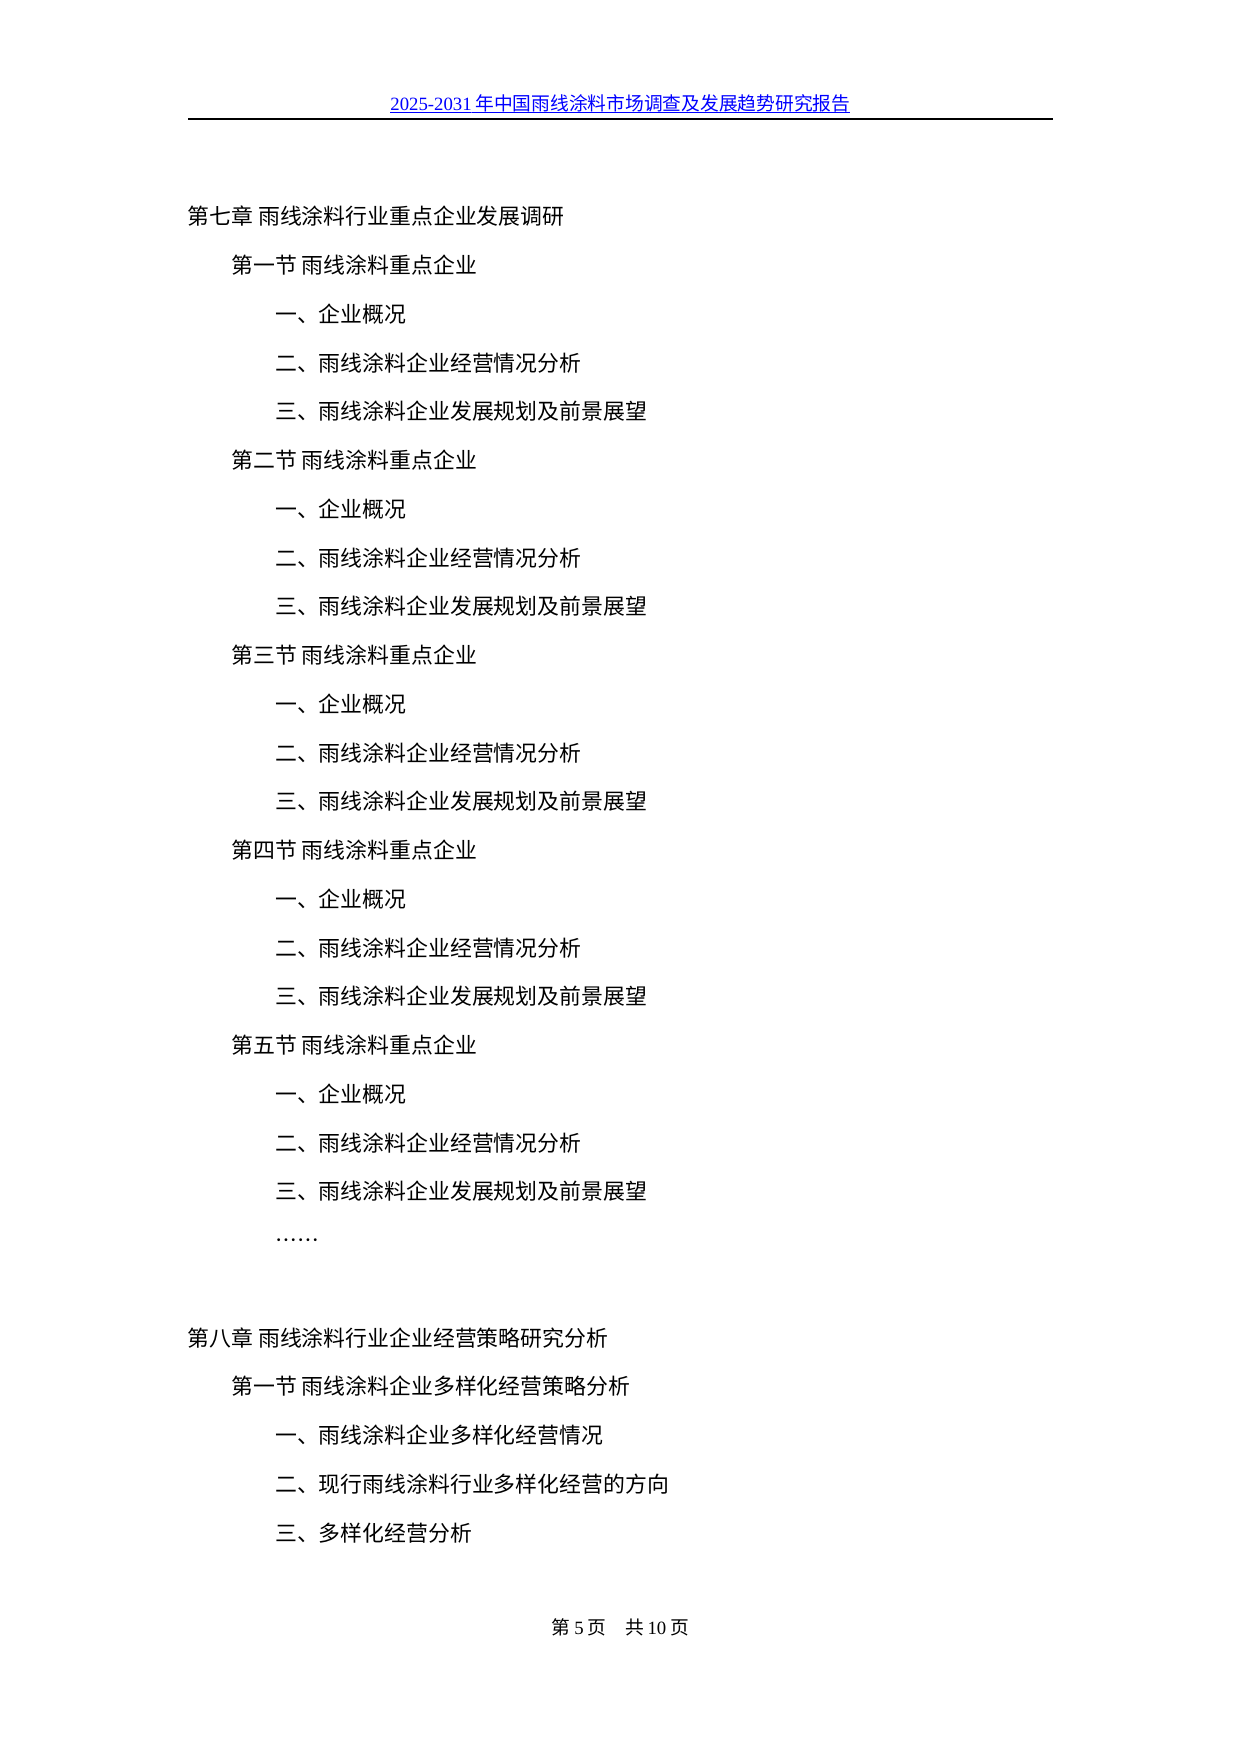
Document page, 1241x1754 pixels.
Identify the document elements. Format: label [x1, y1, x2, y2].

text [187, 150, 1053, 1548]
